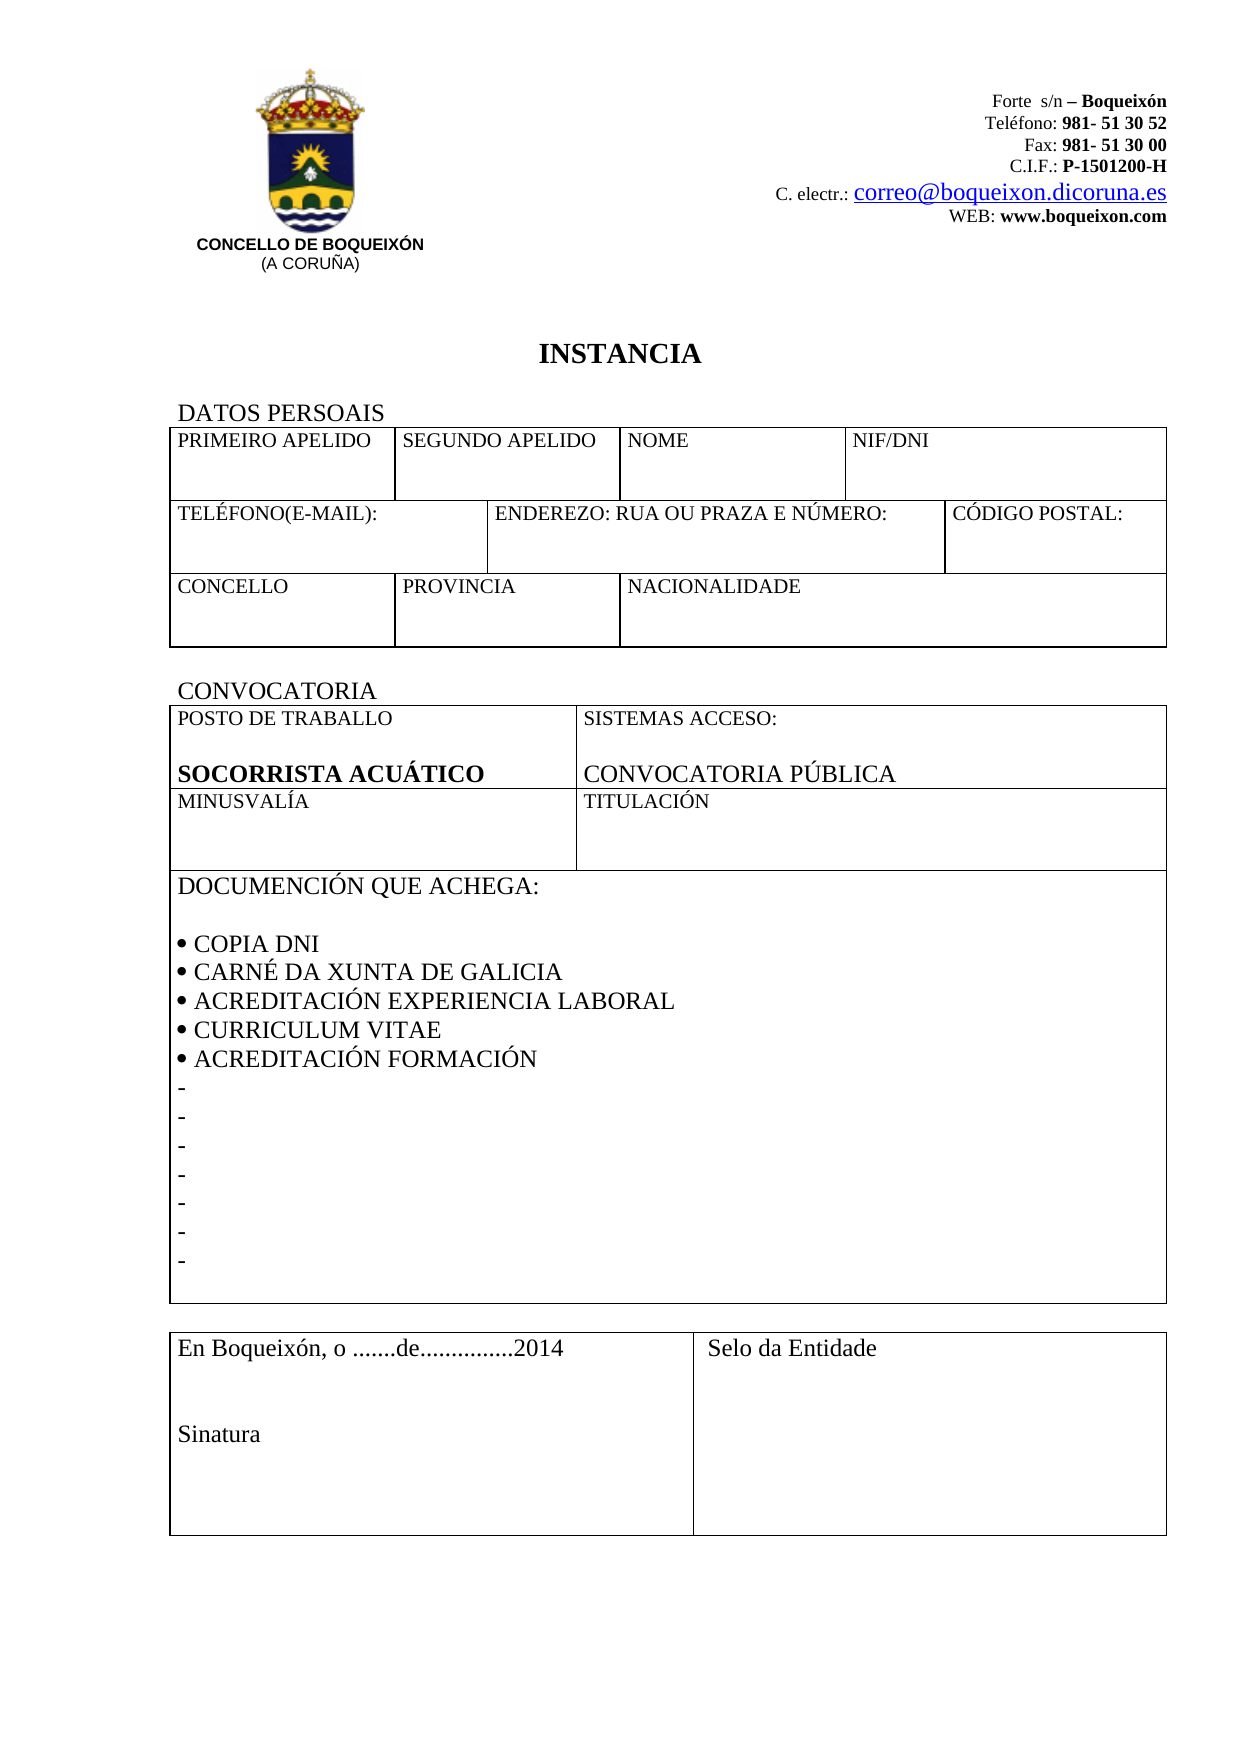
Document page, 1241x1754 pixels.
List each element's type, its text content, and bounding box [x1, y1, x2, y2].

table_cell CONCELLO [171, 574, 394, 646]
table_cell TITULACIÓN [577, 789, 1166, 870]
table_header NIF/DNI [846, 428, 1166, 500]
table_header POSTO DE TRABALLO SOCORRISTA ACUÁTICO [171, 706, 576, 788]
table_header Forte s/n – Boqueixón Teléfono: 981- 51 30 52 Fax: 981- 51 30 00 C.I.F.: P-1501200-H C. electr.: correo@boqueixon.dicoruna.es WEB: www.boqueixon.com [451, 69, 1174, 307]
table_cell ENDEREZO: RUA OU PRAZA E NÚMERO: [488, 501, 944, 573]
text CONVOCATORIA [177, 676, 1063, 705]
table_cell TELÉFONO(E-MAIL): [171, 501, 487, 573]
table_header CONCELLO DE BOQUEIXÓN (A CORUÑA) [170, 69, 451, 307]
table_cell PROVINCIA [396, 574, 619, 646]
table_cell DOCUMENCIÓN QUE ACHEGA: COPIA DNI CARNÉ DA XUNTA DE GALICIA ACREDITACIÓN EXPERIENCIA LABORAL CURRICULUM VITAE ACREDITACIÓN FORMACIÓN - - - - - - - [171, 871, 1166, 1302]
table_cell CÓDIGO POSTAL: [946, 501, 1166, 573]
table_cell MINUSVALÍA [171, 789, 576, 870]
table_header Selo da Entidade [694, 1333, 1166, 1534]
text DATOS PERSOAIS [177, 398, 1063, 427]
table_header PRIMEIRO APELIDO [171, 428, 394, 500]
table_header SISTEMAS ACCESO: CONVOCATORIA PÚBLICA [577, 706, 1166, 788]
table_header SEGUNDO APELIDO [396, 428, 619, 500]
text INSTANCIA [177, 336, 1063, 369]
table_header En Boqueixón, o .......de...............2014 Sinatura [171, 1333, 693, 1534]
table_cell NACIONALIDADE [621, 574, 1166, 646]
table_header NOME [621, 428, 845, 500]
